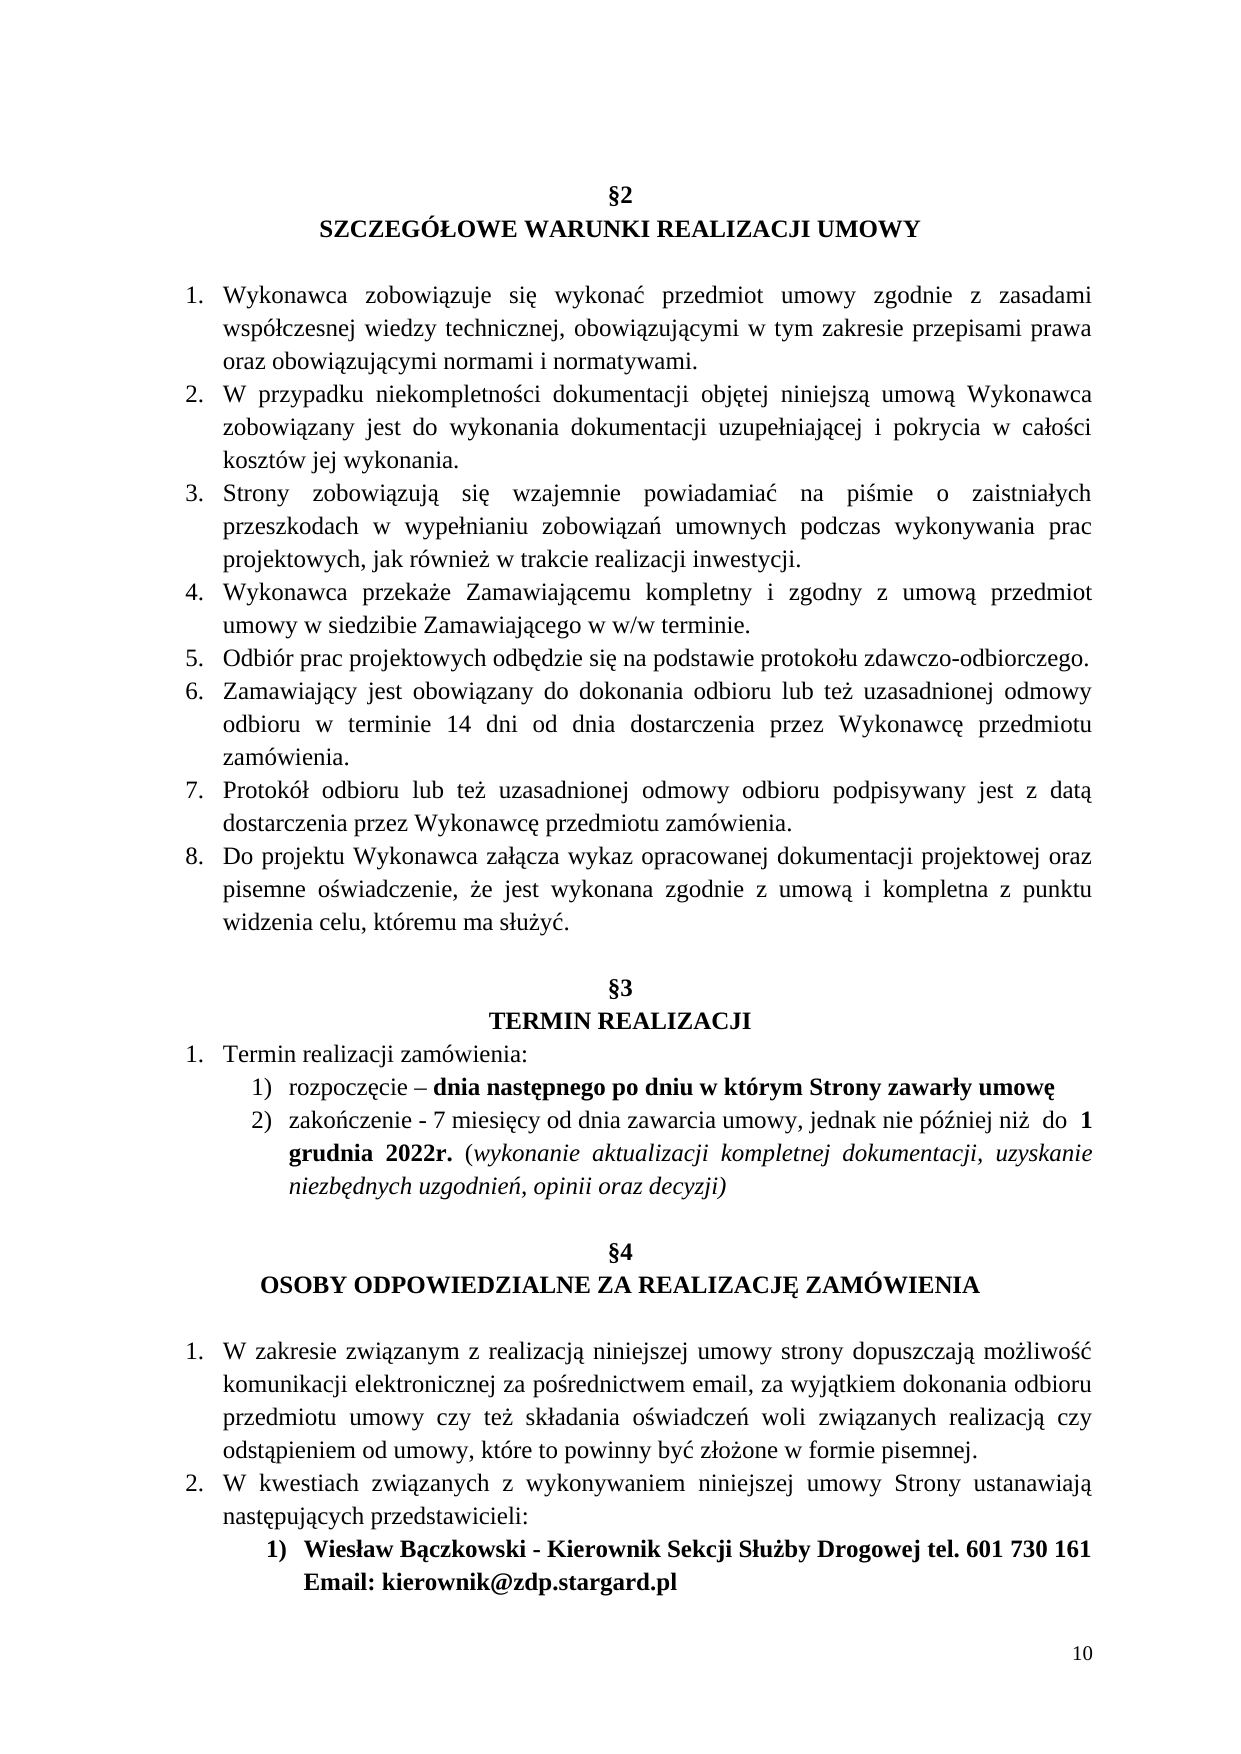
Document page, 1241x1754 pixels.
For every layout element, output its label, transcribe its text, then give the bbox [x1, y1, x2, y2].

text §2 SZCZEGÓŁOWE WARUNKI REALIZACJI UMOWY [148, 181, 1093, 242]
list Wykonawca przekaże Zamawiającemu kompletny i zgodny z umową przedmiot umowy w siedzibie Zamawiającego w w/w terminie. [185, 577, 1093, 639]
list W kwestiach związanych z wykonywaniem niniejszej umowy Strony ustanawiają następujących przedstawicieli: [185, 1468, 1093, 1530]
list Strony zobowiązują się wzajemnie powiadamiać na piśmie o zaistniałych przeszkodach w wypełnianiu zobowiązań umownych podczas wykonywania prac projektowych, jak również w trakcie realizacji inwestycji. [185, 478, 1093, 573]
list W zakresie związanym z realizacją niniejszej umowy strony dopuszczają możliwość komunikacji elektronicznej za pośrednictwem email, za wyjątkiem dokonania odbioru przedmiotu umowy czy też składania oświadczeń woli związanych realizacją czy odstąpieniem od umowy, które to powinny być złożone w formie pisemnej. [185, 1336, 1093, 1464]
text Email: kierownik@zdp.stargard.pl [303, 1567, 1093, 1596]
list zakończenie - 7 miesięcy od dnia zawarcia umowy, jednak nie później niż do 1 grudnia 2022r. (wykonanie aktualizacji kompletnej dokumentacji, uzyskanie niezbędnych uzgodnień, opinii oraz decyzji) [251, 1105, 1093, 1200]
list Do projektu Wykonawca załącza wykaz opracowanej dokumentacji projektowej oraz pisemne oświadczenie, że jest wykonana zgodnie z umową i kompletna z punktu widzenia celu, któremu ma służyć. [185, 841, 1093, 936]
list Wykonawca zobowiązuje się wykonać przedmiot umowy zgodnie z zasadami współczesnej wiedzy technicznej, obowiązującymi w tym zakresie przepisami prawa oraz obowiązującymi normami i normatywami. [185, 280, 1093, 374]
list W przypadku niekompletności dokumentacji objętej niniejszą umową Wykonawca zobowiązany jest do wykonania dokumentacji uzupełniającej i pokrycia w całości kosztów jej wykonania. [185, 379, 1093, 473]
list Termin realizacji zamówienia: [185, 1039, 1093, 1068]
list Wiesław Bączkowski - Kierownik Sekcji Służby Drogowej tel. 601 730 161 [266, 1534, 1093, 1563]
list rozpoczęcie – dnia następnego po dniu w którym Strony zawarły umowę [251, 1072, 1093, 1101]
list Protokół odbioru lub też uzasadnionej odmowy odbioru podpisywany jest z datą dostarczenia przez Wykonawcę przedmiotu zamówienia. [185, 775, 1093, 837]
text §4 [148, 1237, 1093, 1266]
text OSOBY ODPOWIEDZIALNE ZA REALIZACJĘ ZAMÓWIENIA [148, 1270, 1093, 1299]
list Odbiór prac projektowych odbędzie się na podstawie protokołu zdawczo-odbiorczego. [185, 643, 1093, 672]
text §3 TERMIN REALIZACJI [148, 973, 1093, 1035]
list Zamawiający jest obowiązany do dokonania odbioru lub też uzasadnionej odmowy odbioru w terminie 14 dni od dnia dostarczenia przez Wykonawcę przedmiotu zamówienia. [185, 676, 1093, 771]
